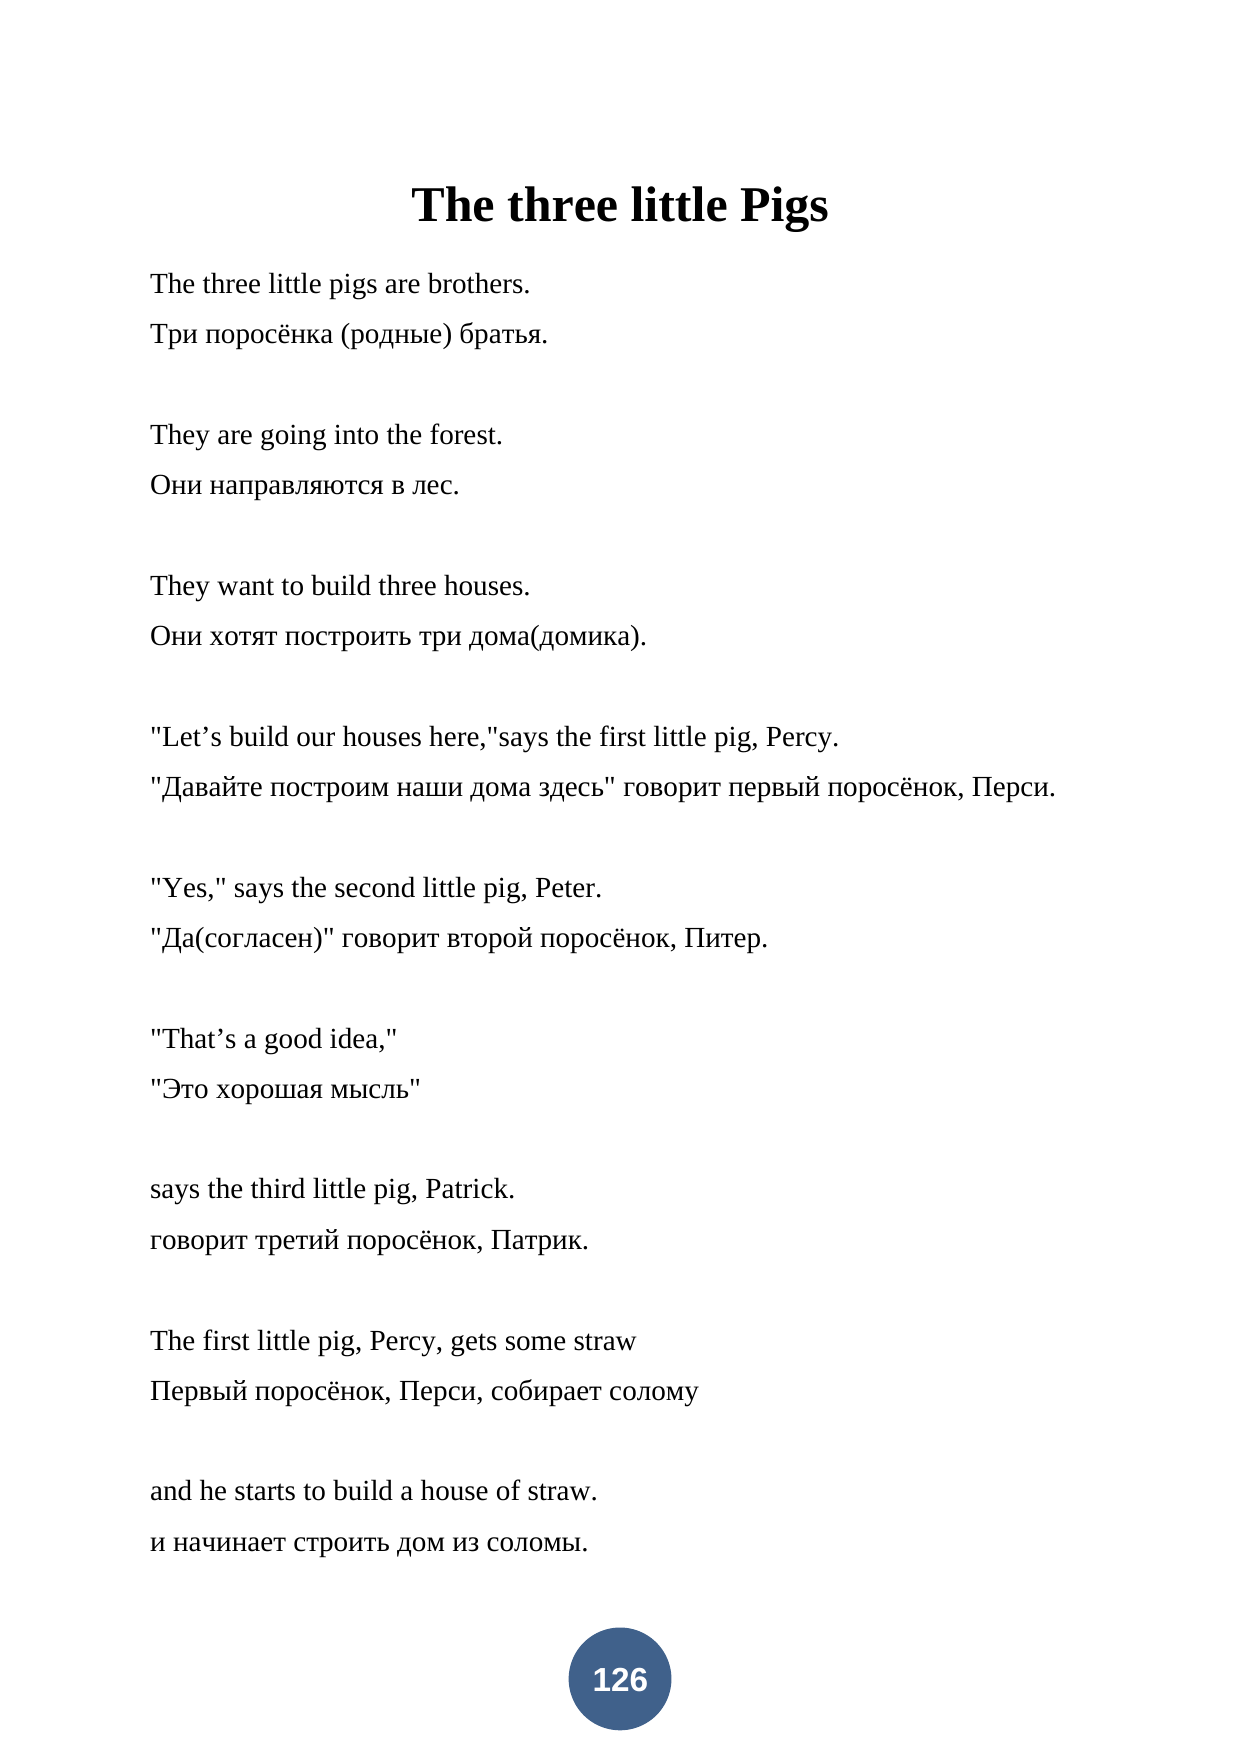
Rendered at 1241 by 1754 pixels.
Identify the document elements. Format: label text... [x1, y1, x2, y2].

text Три поросёнка (родные) братья. [150, 316, 1090, 350]
text says the third little pig, Patrick. [150, 1172, 1090, 1205]
text They are going into the forest. [150, 417, 1090, 451]
text The three little pigs are brothers. [150, 266, 1090, 299]
text "Давайте построим наши дома здесь" говорит первый поросёнок, Перси. [150, 769, 1090, 803]
text The first little pig, Percy, gets some straw [150, 1323, 1090, 1356]
text говорит третий поросёнок, Патрик. [150, 1222, 1090, 1256]
text "Let’s build our houses here,"says the first little pig, Percy. [150, 719, 1090, 752]
text The three little Pigs [150, 175, 1090, 232]
text They want to build three houses. [150, 568, 1090, 601]
text Первый поросёнок, Перси, собирает солому [150, 1373, 1090, 1406]
text and he starts to build a house of straw. [150, 1473, 1090, 1507]
text Они направляются в лес. [150, 467, 1090, 501]
text "Да(согласен)" говорит второй поросёнок, Питер. [150, 920, 1090, 954]
text и начинает строить дом из соломы. [150, 1524, 1090, 1557]
text "Yes," says the second little pig, Peter. [150, 870, 1090, 903]
text "That’s a good idea," [150, 1021, 1090, 1054]
text Они хотят построить три дома(домика). [150, 618, 1090, 652]
text "Это хорошая мысль" [150, 1071, 1090, 1104]
